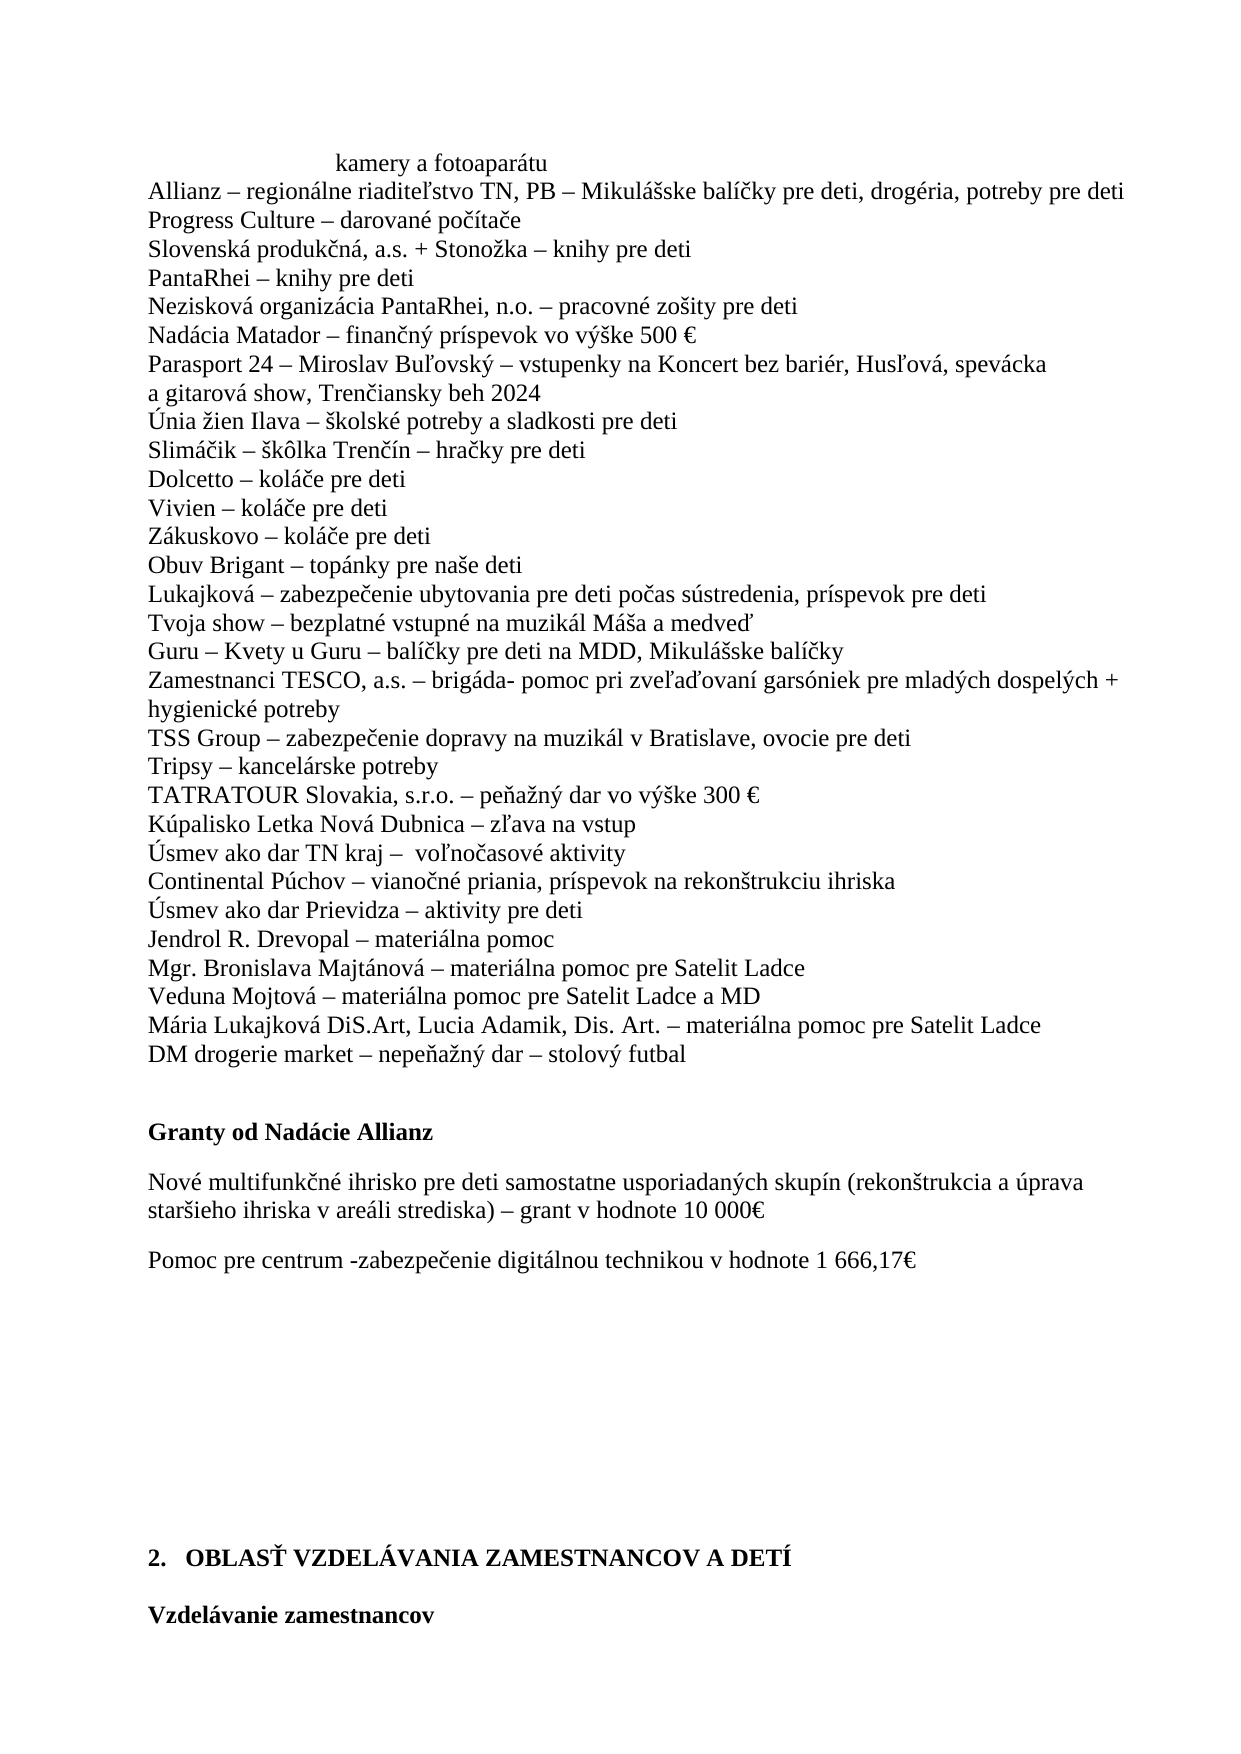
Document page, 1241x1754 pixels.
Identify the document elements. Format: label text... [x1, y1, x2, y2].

text Guru – Kvety u Guru – balíčky pre deti na MDD, Mikulášske balíčky [148, 636, 1140, 665]
text Progress Culture – darované počítače [148, 205, 1140, 234]
text Vivien – koláče pre deti [148, 493, 1140, 521]
text Lukajková – zabezpečenie ubytovania pre deti počas sústredenia, príspevok pre deti [148, 579, 1140, 608]
text DM drogerie market – nepeňažný dar – stolový futbal [148, 1039, 1140, 1068]
text Veduna Mojtová – materiálna pomoc pre Satelit Ladce a MD [148, 981, 1140, 1010]
text Kúpalisko Letka Nová Dubnica – zľava na vstup [148, 809, 1140, 838]
text kamery a fotoaparátu [148, 148, 1140, 176]
text Mgr. Bronislava Majtánová – materiálna pomoc pre Satelit Ladce [148, 953, 1140, 981]
text Tripsy – kancelárske potreby [148, 751, 1140, 780]
text PantaRhei – knihy pre deti [148, 263, 1140, 291]
list OBLASŤ VZDELÁVANIA ZAMESTNANCOV A DETÍ [148, 1543, 1140, 1571]
text Mária Lukajková DiS.Art, Lucia Adamik, Dis. Art. – materiálna pomoc pre Satelit Ladce [148, 1010, 1140, 1039]
text Parasport 24 – Miroslav Buľovský – vstupenky na Koncert bez bariér, Husľová, spevácka a gitarová show, Trenčiansky beh 2024 [148, 349, 1140, 406]
text Jendrol R. Drevopal – materiálna pomoc [148, 924, 1140, 953]
text TSS Group – zabezpečenie dopravy na muzikál v Bratislave, ovocie pre deti [148, 723, 1140, 751]
text Zákuskovo – koláče pre deti [148, 521, 1140, 550]
text Dolcetto – koláče pre deti [148, 464, 1140, 493]
text Nadácia Matador – finančný príspevok vo výške 500 € [148, 320, 1140, 349]
text Obuv Brigant – topánky pre naše deti [148, 550, 1140, 579]
text Úsmev ako dar TN kraj – voľnočasové aktivity [148, 838, 1140, 866]
text Tvoja show – bezplatné vstupné na muzikál Máša a medveď [148, 608, 1140, 636]
text Zamestnanci TESCO, a.s. – brigáda- pomoc pri zveľaďovaní garsóniek pre mladých dospelých + hygienické potreby [148, 665, 1140, 723]
text Slimáčik – škôlka Trenčín – hračky pre deti [148, 435, 1140, 464]
text Nové multifunkčné ihrisko pre deti samostatne usporiadaných skupín (rekonštrukcia a úprava staršieho ihriska v areáli strediska) – grant v hodnote 10 000€ [148, 1167, 1140, 1224]
text Pomoc pre centrum -zabezpečenie digitálnou technikou v hodnote 1 666,17€ [148, 1245, 1140, 1274]
text Continental Púchov – vianočné priania, príspevok na rekonštrukciu ihriska [148, 866, 1140, 895]
text Allianz – regionálne riaditeľstvo TN, PB – Mikulášske balíčky pre deti, drogéria, potreby pre deti [148, 176, 1140, 205]
text TATRATOUR Slovakia, s.r.o. – peňažný dar vo výške 300 € [148, 780, 1140, 809]
text Granty od Nadácie Allianz [148, 1117, 1140, 1146]
text Vzdelávanie zamestnancov [148, 1600, 1140, 1629]
text Úsmev ako dar Prievidza – aktivity pre deti [148, 895, 1140, 924]
text Slovenská produkčná, a.s. + Stonožka – knihy pre deti [148, 234, 1140, 263]
text Únia žien Ilava – školské potreby a sladkosti pre deti [148, 406, 1140, 435]
text Nezisková organizácia PantaRhei, n.o. – pracovné zošity pre deti [148, 291, 1140, 320]
